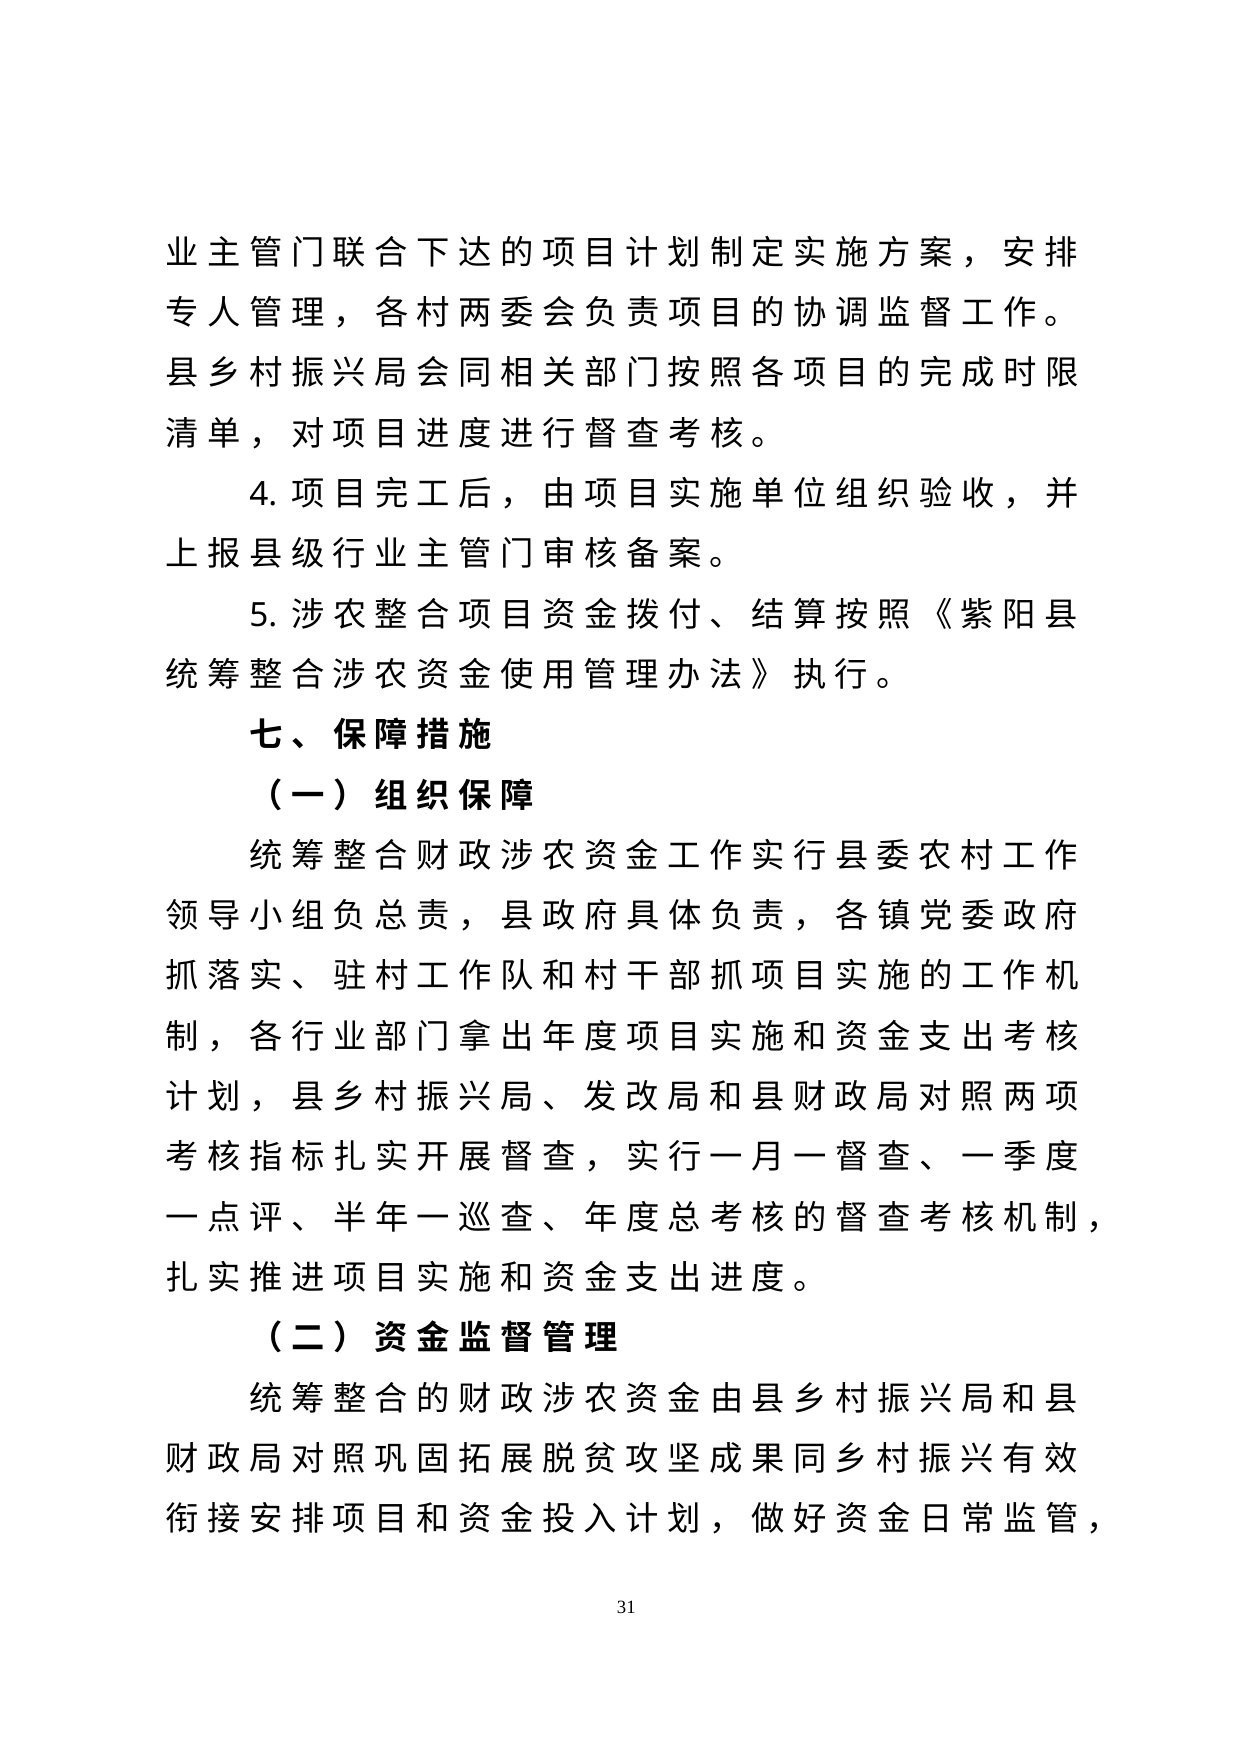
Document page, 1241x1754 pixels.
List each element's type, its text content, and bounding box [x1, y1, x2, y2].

subtitle （二）资金监督管理 [165, 1305, 1087, 1365]
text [165, 219, 1087, 461]
text 统筹整合财政涉农资金工作实行县委农村工作领导小组负总责，县政府具体负责，各镇党委政府抓落实、驻村工作队和村干部抓项目实施的工作机制，各行业部门拿出年度项目实施和资金支出考核计划，县乡村振兴局、发改局和县财政局对照两项考核指标扎实开展督查，实行一月一督查、一季度一点评、半年一巡查、年度总考核的督查考核机制，扎实推进项目实施和资金支出进度。 [165, 823, 1087, 1305]
text 5.涉农整合项目资金拨付、结算按照《紫阳县统筹整合涉农资金使用管理办法》执行。 [165, 581, 1087, 702]
text 4.项目完工后，由项目实施单位组织验收，并上报县级行业主管门审核备案。 [165, 461, 1087, 581]
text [165, 1365, 1087, 1546]
subtitle 七、保障措施 [165, 702, 1087, 762]
subtitle （一）组织保障 [165, 762, 1087, 823]
